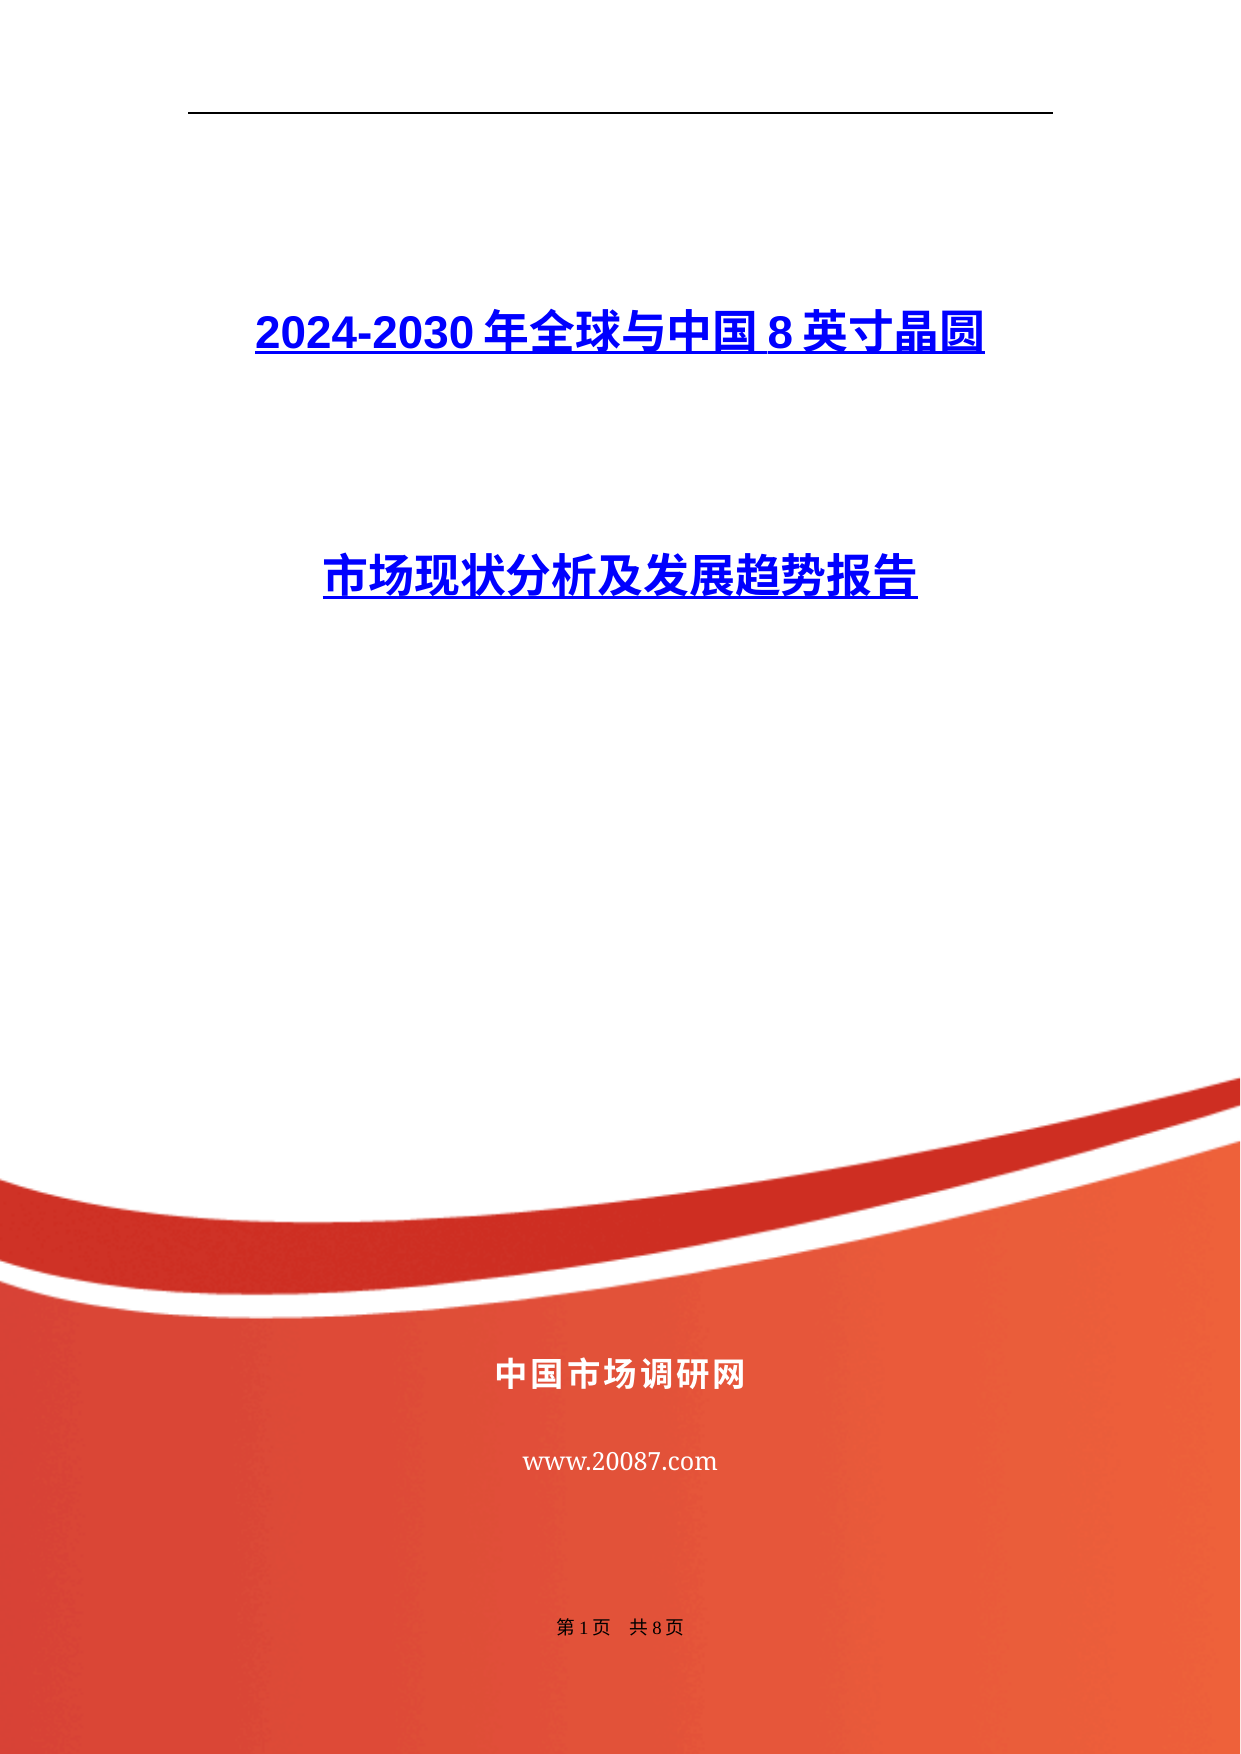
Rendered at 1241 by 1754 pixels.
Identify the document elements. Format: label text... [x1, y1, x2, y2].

table_header 2024-2030年全球与中国8英寸晶圆市场现状分析及发展趋势报告 [188, 207, 1053, 773]
subtitle 中国市场调研网 [187, 1339, 1053, 1404]
text www.20087.com [187, 1428, 1053, 1493]
picture [0, 1006, 1241, 1754]
